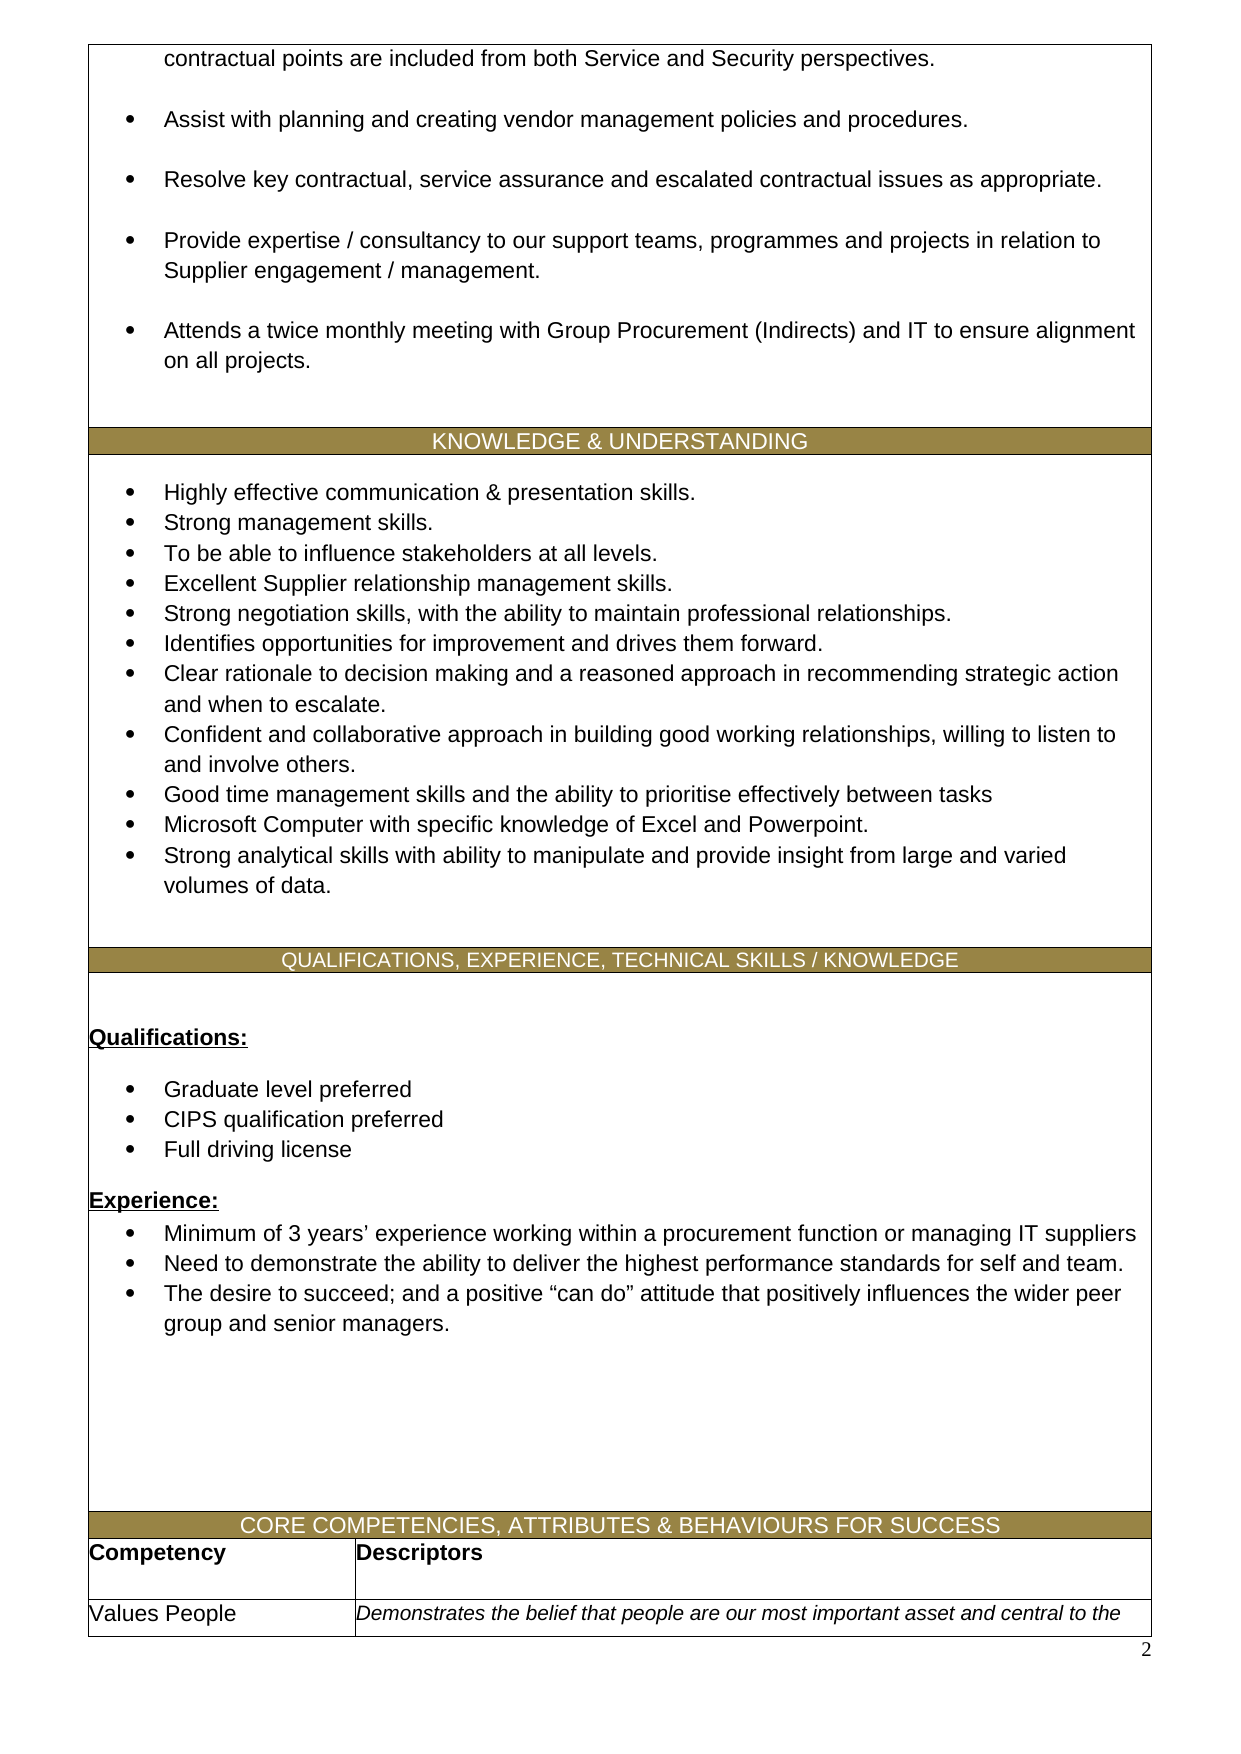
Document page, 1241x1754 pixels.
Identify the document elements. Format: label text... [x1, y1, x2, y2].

table_cell QUALIFICATIONS, EXPERIENCE, TECHNICAL SKILLS / KNOWLEDGE [89, 948, 1151, 972]
table_cell KNOWLEDGE & UNDERSTANDING [89, 428, 1151, 454]
table_cell Descriptors [356, 1539, 1151, 1599]
table_cell Highly effective communication & presentation skills. Strong management skills. To be able to influence stakeholders at all levels. Excellent Supplier relationship management skills. Strong negotiation skills, with the ability to maintain professional relationships. Identifies opportunities for improvement and drives them forward. Clear rationale to decision making and a reasoned approach in recommending strategic action and when to escalate. Confident and collaborative approach in building good working relationships, willing to listen to and involve others. Good time management skills and the ability to prioritise effectively between tasks Microsoft Computer with specific knowledge of Excel and Powerpoint. Strong analytical skills with ability to manipulate and provide insight from large and varied volumes of data. [89, 455, 1151, 947]
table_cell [356, 1600, 1151, 1636]
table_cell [89, 45, 1151, 427]
table_cell Qualifications: Graduate level preferred CIPS qualification preferred Full driving license Experience: Minimum of 3 years’ experience working within a procurement function or managing IT suppliers Need to demonstrate the ability to deliver the highest performance standards for self and team. The desire to succeed; and a positive “can do” attitude that positively influences the wider peer group and senior managers. [89, 973, 1151, 1511]
table_cell Values People [89, 1600, 355, 1636]
table_cell Competency [89, 1539, 355, 1599]
table_cell CORE COMPETENCIES, ATTRIBUTES & BEHAVIOURS FOR SUCCESS [89, 1512, 1151, 1538]
